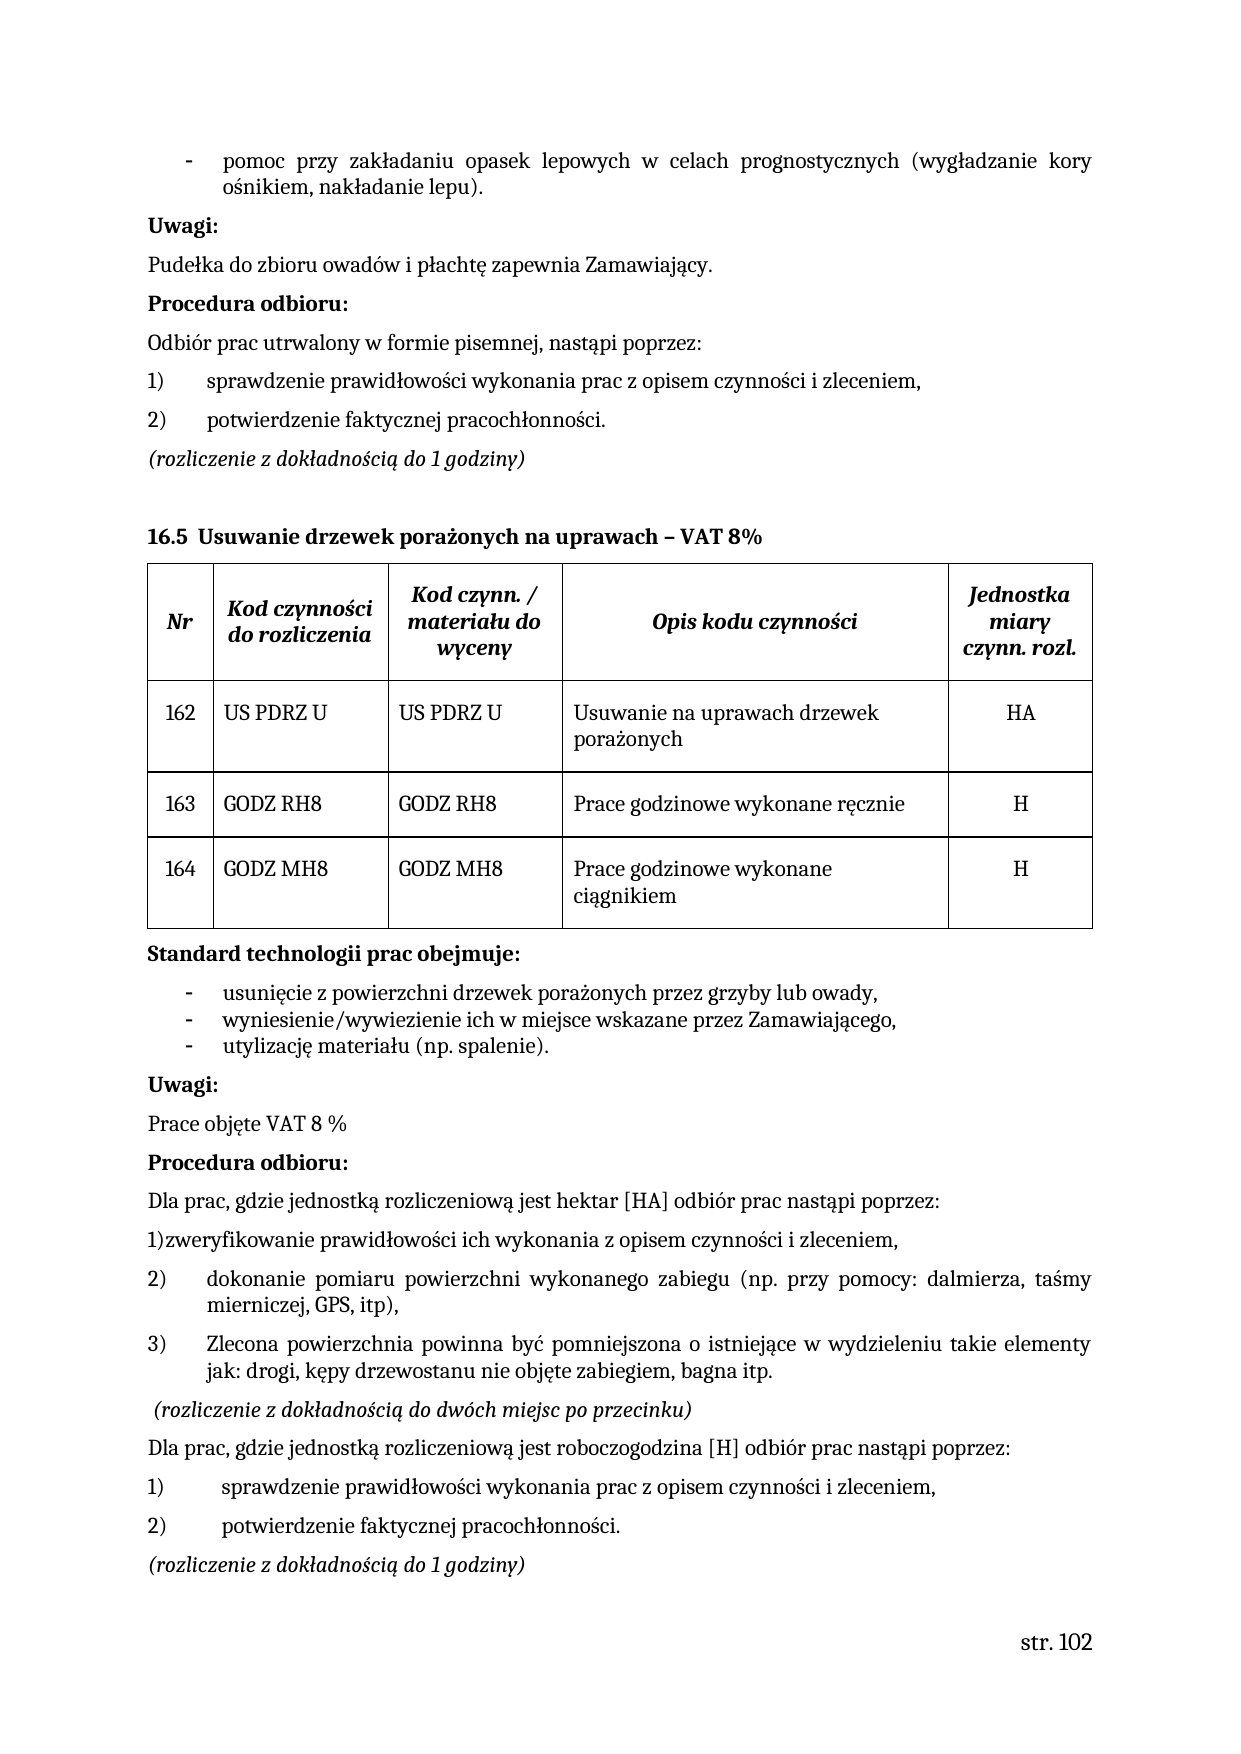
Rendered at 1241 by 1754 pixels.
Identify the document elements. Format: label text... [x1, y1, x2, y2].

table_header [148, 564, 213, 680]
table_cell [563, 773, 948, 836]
text 1) sprawdzenie prawidłowości wykonania prac z opisem czynności i zleceniem, [148, 1474, 1093, 1500]
text Dla prac, gdzie jednostką rozliczeniową jest hektar [HA] odbiór prac nastąpi poprzez: [148, 1188, 1093, 1214]
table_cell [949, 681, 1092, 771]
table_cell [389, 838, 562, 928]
list wyniesienie/wywiezienie ich w miejsce wskazane przez Zamawiającego, [185, 1006, 1093, 1033]
text (rozliczenie z dokładnością do dwóch miejsc po przecinku) [148, 1396, 1093, 1423]
text Procedura odbioru: [148, 1149, 1093, 1176]
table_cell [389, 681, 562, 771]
list utylizację materiału (np. spalenie). [185, 1033, 1093, 1059]
text (rozliczenie z dokładnością do 1 godziny) [148, 446, 1093, 472]
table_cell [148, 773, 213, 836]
text Procedura odbioru: [148, 291, 1093, 317]
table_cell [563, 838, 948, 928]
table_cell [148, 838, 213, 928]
text Prace objęte VAT 8 % [148, 1111, 1093, 1137]
list usunięcie z powierzchni drzewek porażonych przez grzyby lub owady, [185, 980, 1093, 1006]
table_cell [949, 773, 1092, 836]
text 2) potwierdzenie faktycznej pracochłonności. [148, 1513, 1093, 1539]
text Odbiór prac utrwalony w formie pisemnej, nastąpi poprzez: [148, 329, 1093, 356]
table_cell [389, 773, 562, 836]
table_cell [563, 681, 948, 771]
text 1) sprawdzenie prawidłowości wykonania prac z opisem czynności i zleceniem, [148, 368, 1093, 394]
list zweryfikowanie prawidłowości ich wykonania z opisem czynności i zleceniem, [148, 1227, 1093, 1253]
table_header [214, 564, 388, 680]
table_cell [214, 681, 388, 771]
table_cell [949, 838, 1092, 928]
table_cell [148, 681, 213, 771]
text 16.5 Usuwanie drzewek porażonych na uprawach – VAT 8% [148, 524, 1093, 550]
list pomoc przy zakładaniu opasek lepowych w celach prognostycznych (wygładzanie kory ośnikiem, nakładanie lepu). [185, 148, 1093, 200]
text Dla prac, gdzie jednostką rozliczeniową jest roboczogodzina [H] odbiór prac nastąpi poprzez: [148, 1435, 1093, 1462]
text Pudełka do zbioru owadów i płachtę zapewnia Zamawiający. [148, 252, 1093, 278]
list dokonanie pomiaru powierzchni wykonanego zabiegu (np. przy pomocy: dalmierza, taśmy mierniczej, GPS, itp), [148, 1266, 1093, 1319]
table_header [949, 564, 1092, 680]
text (rozliczenie z dokładnością do 1 godziny) [148, 1552, 1093, 1578]
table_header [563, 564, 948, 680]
text Uwagi: [148, 213, 1093, 239]
list Zlecona powierzchnia powinna być pomniejszona o istniejące w wydzieleniu takie elementy jak: drogi, kępy drzewostanu nie objęte zabiegiem, bagna itp. [148, 1331, 1093, 1384]
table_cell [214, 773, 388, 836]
text 2) potwierdzenie faktycznej pracochłonności. [148, 407, 1093, 433]
text Standard technologii prac obejmuje: [148, 941, 1093, 968]
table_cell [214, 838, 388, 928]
text Uwagi: [148, 1072, 1093, 1098]
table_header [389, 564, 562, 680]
